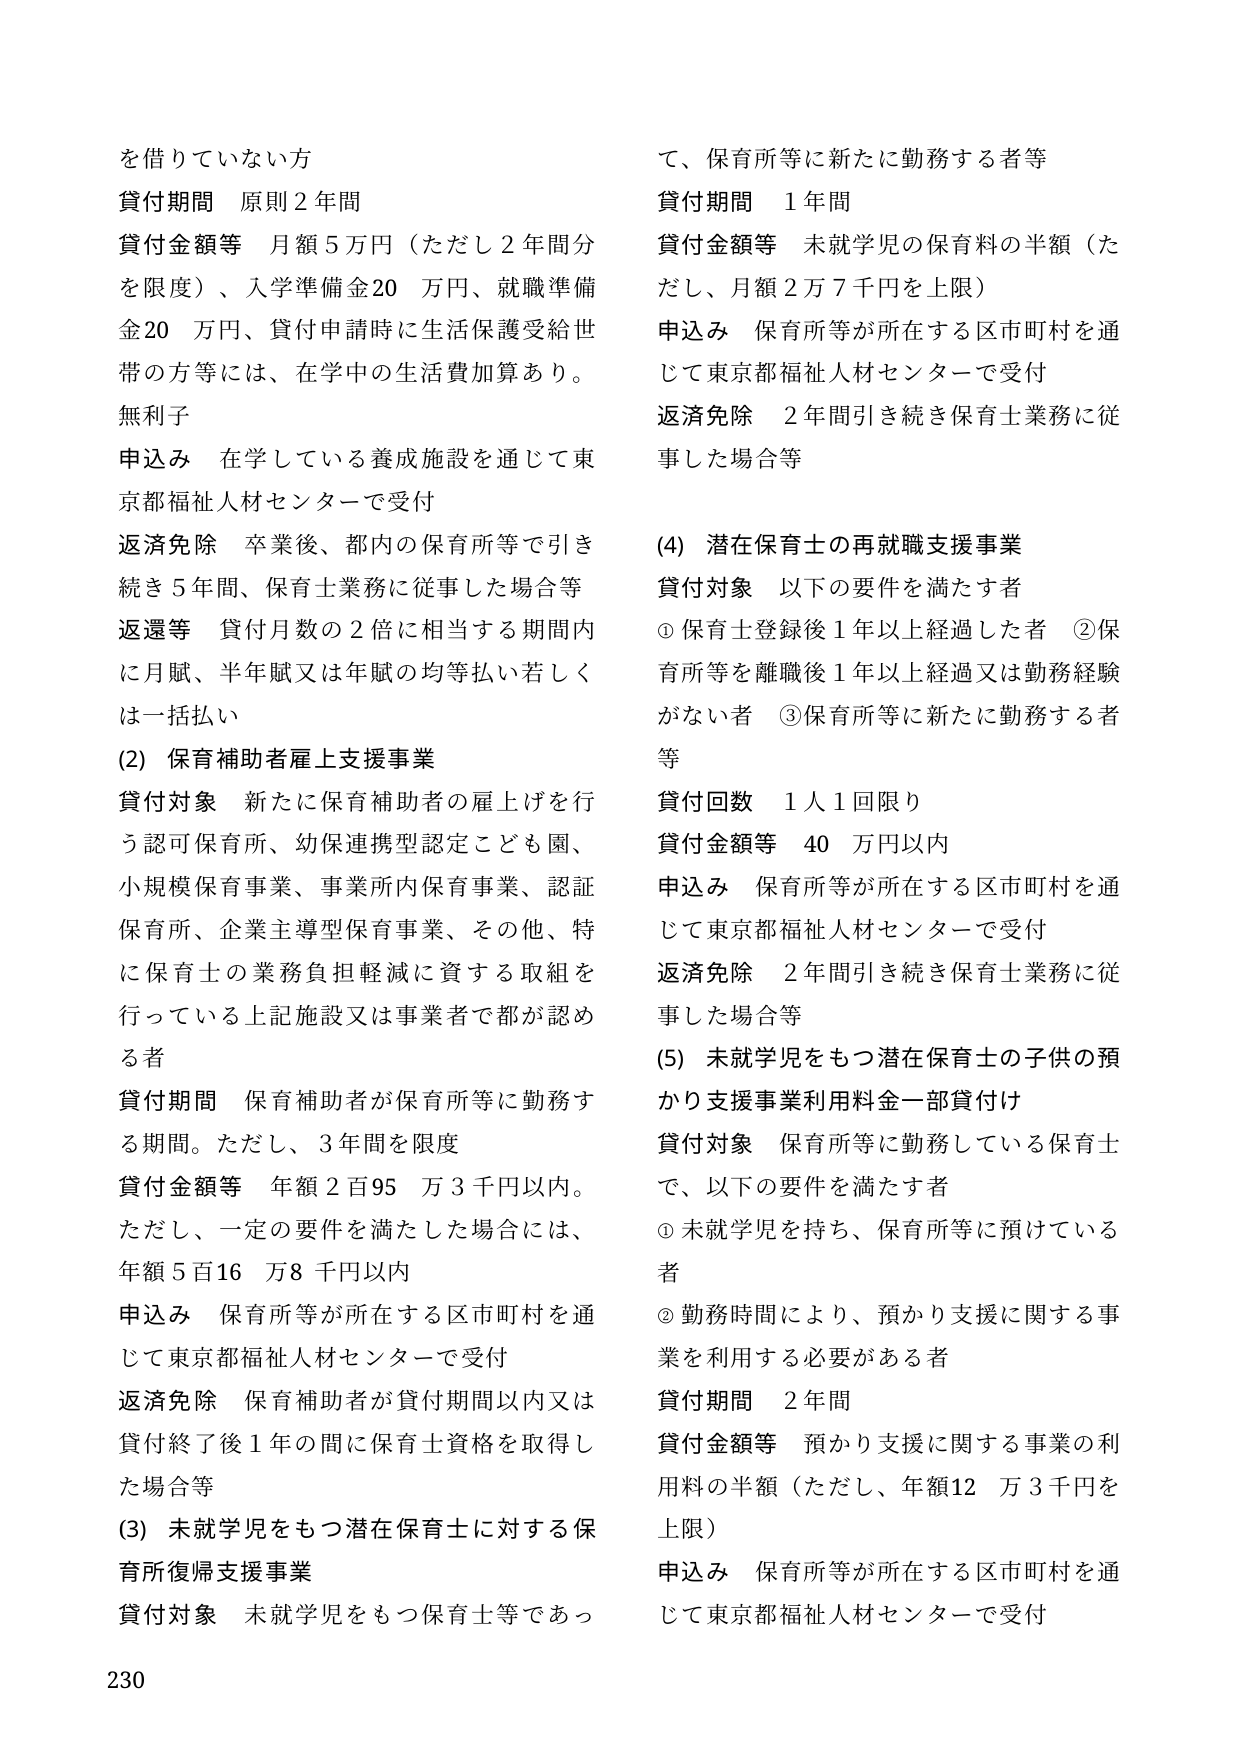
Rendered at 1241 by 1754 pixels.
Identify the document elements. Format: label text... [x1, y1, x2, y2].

text 貸付金額等 40万円以内 [642, 822, 1122, 864]
text 申込み 保育所等が所在する区市町村を通じて東京都福祉人材センターで受付 [642, 1549, 1122, 1635]
text 返済免除 ２年間引き続き保育士業務に従事した場合等 [642, 950, 1122, 1036]
text 貸付対象 以下の要件を満たす者 [642, 565, 1122, 607]
text 貸付対象 未就学児をもつ保育士等であって、保育所等に新たに勤務する者等 [642, 137, 1122, 179]
text 貸付期間 １年間 [642, 179, 1122, 222]
text 返済免除 ２年間引き続き保育士業務に従事した場合等 [642, 393, 1122, 479]
text 返還等 貸付月数の２倍に相当する期間内に月賦、半年賦又は年賦の均等払い若しくは一括払い [118, 607, 598, 736]
text 返済免除 卒業後、都内の保育所等で引き続き５年間、保育士業務に従事した場合等 [118, 522, 598, 607]
text 申込み 保育所等が所在する区市町村を通じて東京都福祉人材センターで受付 [642, 864, 1122, 950]
text 貸付金額等 年額２百95万３千円以内。ただし、一定の要件を満たした場合には、年額５百16万8千円以内 [118, 1164, 598, 1292]
text ②勤務時間により、預かり支援に関する事業を利用する必要がある者 [642, 1292, 1122, 1378]
text ①保育士登録後１年以上経過した者 ②保育所等を離職後１年以上経過又は勤務経験がない者 ③保育所等に新たに勤務する者等 [642, 607, 1122, 779]
text 貸付対象 未就学児をもつ保育士等であって、保育所等に新たに勤務する者等 [118, 1592, 598, 1635]
text 申込み 保育所等が所在する区市町村を通じて東京都福祉人材センターで受付 [118, 1292, 598, 1378]
text 返済免除 保育補助者が貸付期間以内又は貸付終了後１年の間に保育士資格を取得した場合等 [118, 1378, 598, 1507]
text (2)保育補助者雇上支援事業 [118, 736, 598, 779]
text 貸付期間 ２年間 [642, 1378, 1122, 1421]
text 申込み 保育所等が所在する区市町村を通じて東京都福祉人材センターで受付 [642, 308, 1122, 393]
text 貸付金額等 月額５万円（ただし２年間分を限度）、入学準備金20万円、就職準備金20万円、貸付申請時に生活保護受給世帯の方等には、在学中の生活費加算あり。無利子 [118, 222, 598, 436]
text 貸付回数 １人１回限り [642, 779, 1122, 822]
text 貸付対象 新たに保育補助者の雇上げを行う認可保育所、幼保連携型認定こども園、小規模保育事業、事業所内保育事業、認証保育所、企業主導型保育事業、その他、特に保育士の業務負担軽減に資する取組を行っている上記施設又は事業者で都が認める者 [118, 779, 598, 1078]
text 申込み 在学している養成施設を通じて東京都福祉人材センターで受付 [118, 436, 598, 522]
text ①未就学児を持ち、保育所等に預けている者 [642, 1207, 1122, 1292]
text 貸付金額等 預かり支援に関する事業の利用料の半額（ただし、年額12万３千円を上限） [642, 1421, 1122, 1549]
text (4)潜在保育士の再就職支援事業 [642, 522, 1122, 565]
text 貸付金額等 未就学児の保育料の半額（ただし、月額２万７千円を上限） [642, 222, 1122, 308]
text 貸付対象 保育所等に勤務している保育士で、以下の要件を満たす者 [642, 1121, 1122, 1207]
text (5)未就学児をもつ潜在保育士の子供の預かり支援事業利用料金一部貸付け [642, 1036, 1122, 1121]
text 貸付期間 保育補助者が保育所等に勤務する期間。ただし、３年間を限度 [118, 1078, 598, 1164]
text 貸付期間 原則２年間 [118, 179, 598, 222]
text (3)未就学児をもつ潜在保育士に対する保育所復帰支援事業 [118, 1507, 598, 1592]
